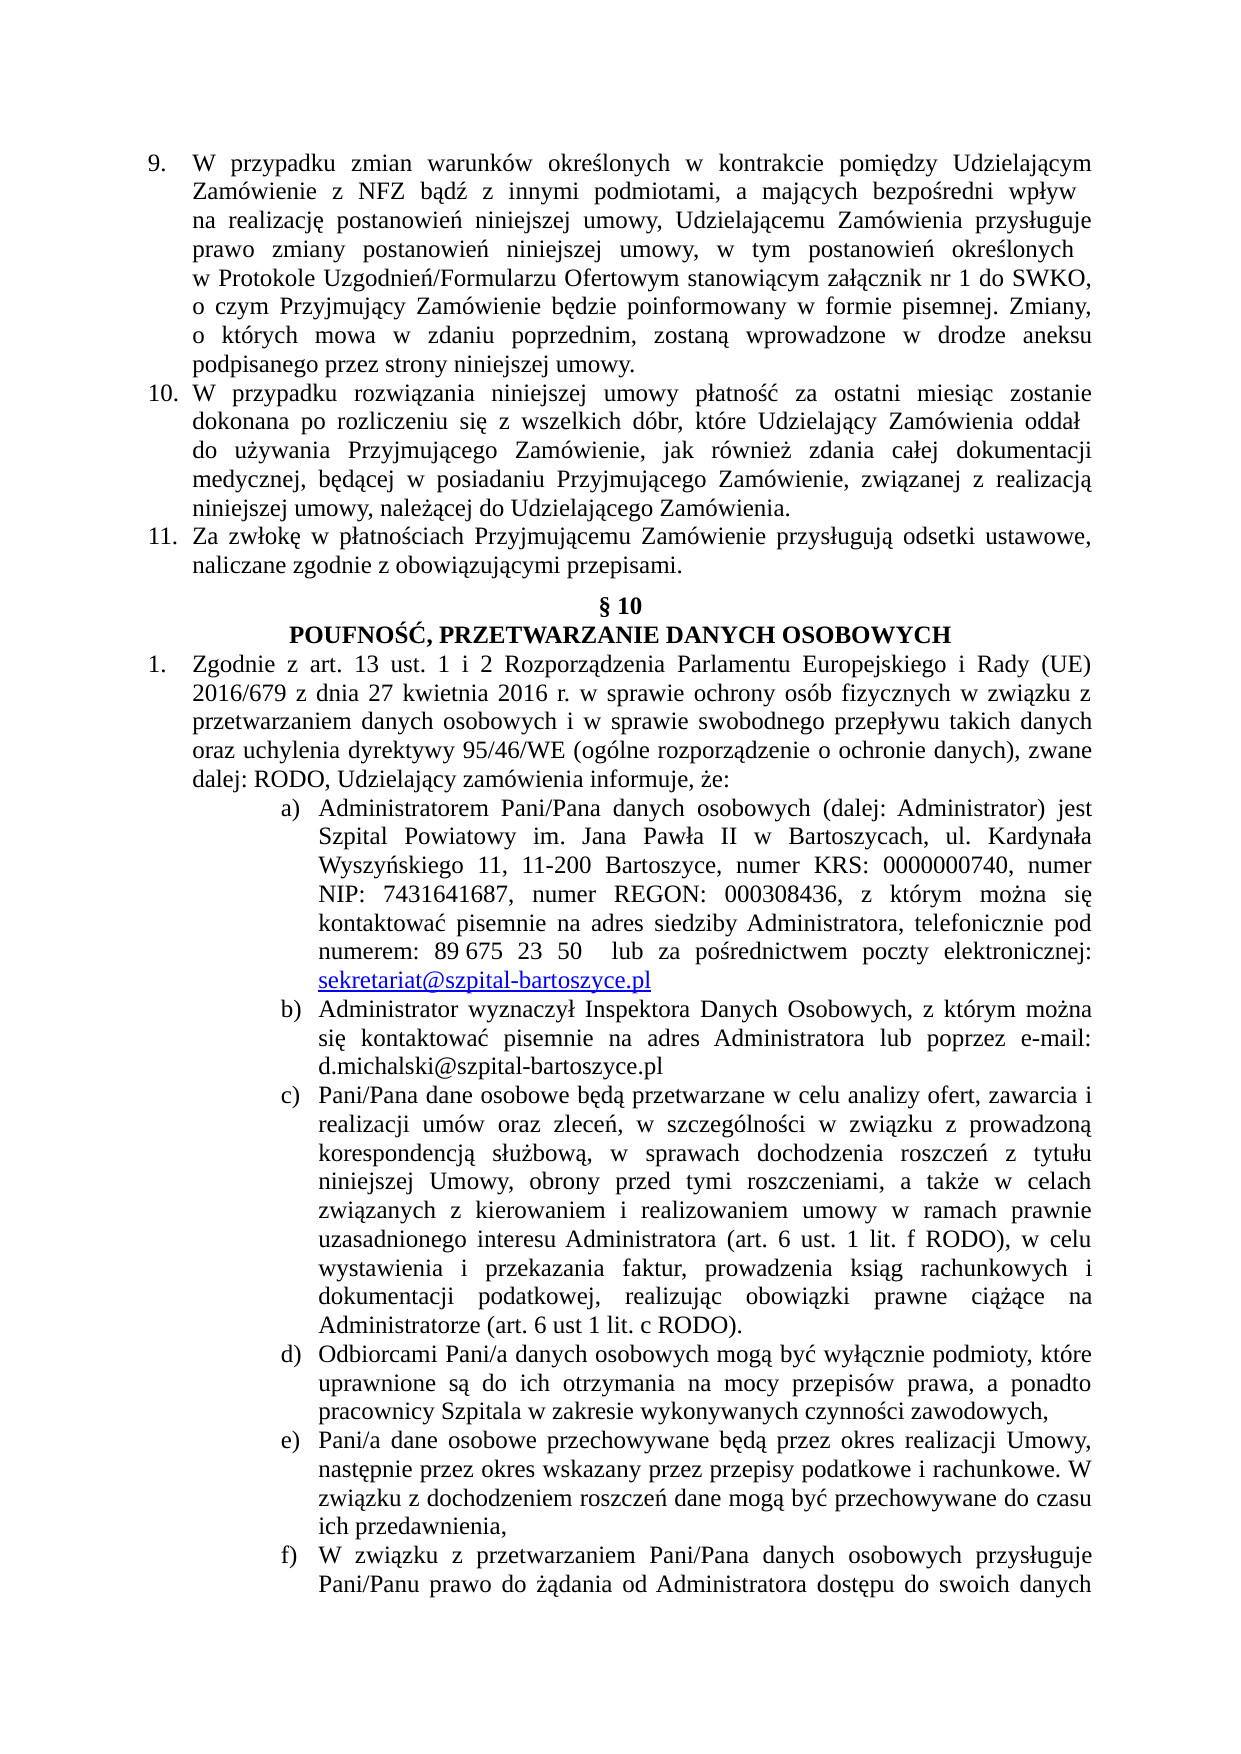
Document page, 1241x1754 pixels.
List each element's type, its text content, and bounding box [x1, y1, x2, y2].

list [281, 1540, 1093, 1598]
list Pani/a dane osobowe przechowywane będą przez okres realizacji Umowy, następnie przez okres wskazany przez przepisy podatkowe i rachunkowe. W związku z dochodzeniem roszczeń dane mogą być przechowywane do czasu ich przedawnienia, [281, 1425, 1093, 1540]
text § 10 [148, 591, 1093, 620]
list Pani/Pana dane osobowe będą przetwarzane w celu analizy ofert, zawarcia i realizacji umów oraz zleceń, w szczególności w związku z prowadzoną korespondencją służbową, w sprawach dochodzenia roszczeń z tytułu niniejszej Umowy, obrony przed tymi roszczeniami, a także w celach związanych z kierowaniem i realizowaniem umowy w ramach prawnie uzasadnionego interesu Administratora (art. 6 ust. 1 lit. f RODO), w celu wystawienia i przekazania faktur, prowadzenia ksiąg rachunkowych i dokumentacji podatkowej, realizując obowiązki prawne ciążące na Administratorze (art. 6 ust 1 lit. c RODO). [281, 1080, 1093, 1339]
list W przypadku zmian warunków określonych w kontrakcie pomiędzy Udzielającym Zamówienie z NFZ bądź z innymi podmiotami, a mających bezpośredni wpływ na realizację postanowień niniejszej umowy, Udzielającemu Zamówienia przysługuje prawo zmiany postanowień niniejszej umowy, w tym postanowień określonych w Protokole Uzgodnień/Formularzu Ofertowym stanowiącym załącznik nr 1 do SWKO, o czym Przyjmujący Zamówienie będzie poinformowany w formie pisemnej. Zmiany, o których mowa w zdaniu poprzednim, zostaną wprowadzone w drodze aneksu podpisanego przez strony niniejszej umowy. [148, 148, 1093, 378]
list W przypadku rozwiązania niniejszej umowy płatność za ostatni miesiąc zostanie dokonana po rozliczeniu się z wszelkich dóbr, które Udzielający Zamówienia oddał do używania Przyjmującego Zamówienie, jak również zdania całej dokumentacji medycznej, będącej w posiadaniu Przyjmującego Zamówienie, związanej z realizacją niniejszej umowy, należącej do Udzielającego Zamówienia. [148, 378, 1093, 521]
list Odbiorcami Pani/a danych osobowych mogą być wyłącznie podmioty, które uprawnione są do ich otrzymania na mocy przepisów prawa, a ponadto pracownicy Szpitala w zakresie wykonywanych czynności zawodowych, [281, 1339, 1093, 1425]
list Administrator wyznaczył Inspektora Danych Osobowych, z którym można się kontaktować pisemnie na adres Administratora lub poprzez e-mail: d.michalski@szpital-bartoszyce.pl [281, 994, 1093, 1080]
list Za zwłokę w płatnościach Przyjmującemu Zamówienie przysługują odsetki ustawowe, naliczane zgodnie z obowiązującymi przepisami. [148, 521, 1093, 579]
list Administratorem Pani/Pana danych osobowych (dalej: Administrator) jest Szpital Powiatowy im. Jana Pawła II w Bartoszycach, ul. Kardynała Wyszyńskiego 11, 11-200 Bartoszyce, numer KRS: 0000000740, numer NIP: 7431641687, numer REGON: 000308436, z którym można się kontaktować pisemnie na adres siedziby Administratora, telefonicznie pod numerem: 89 675 23 50 lub za pośrednictwem poczty elektronicznej: sekretariat@szpital-bartoszyce.pl [281, 793, 1093, 994]
text POUFNOŚĆ, PRZETWARZANIE DANYCH OSOBOWYCH [148, 620, 1093, 649]
list Zgodnie z art. 13 ust. 1 i 2 Rozporządzenia Parlamentu Europejskiego i Rady (UE) 2016/679 z dnia 27 kwietnia 2016 r. w sprawie ochrony osób fizycznych w związku z przetwarzaniem danych osobowych i w sprawie swobodnego przepływu takich danych oraz uchylenia dyrektywy 95/46/WE (ogólne rozporządzenie o ochronie danych), zwane dalej: RODO, Udzielający zamówienia informuje, że: [148, 649, 1093, 793]
